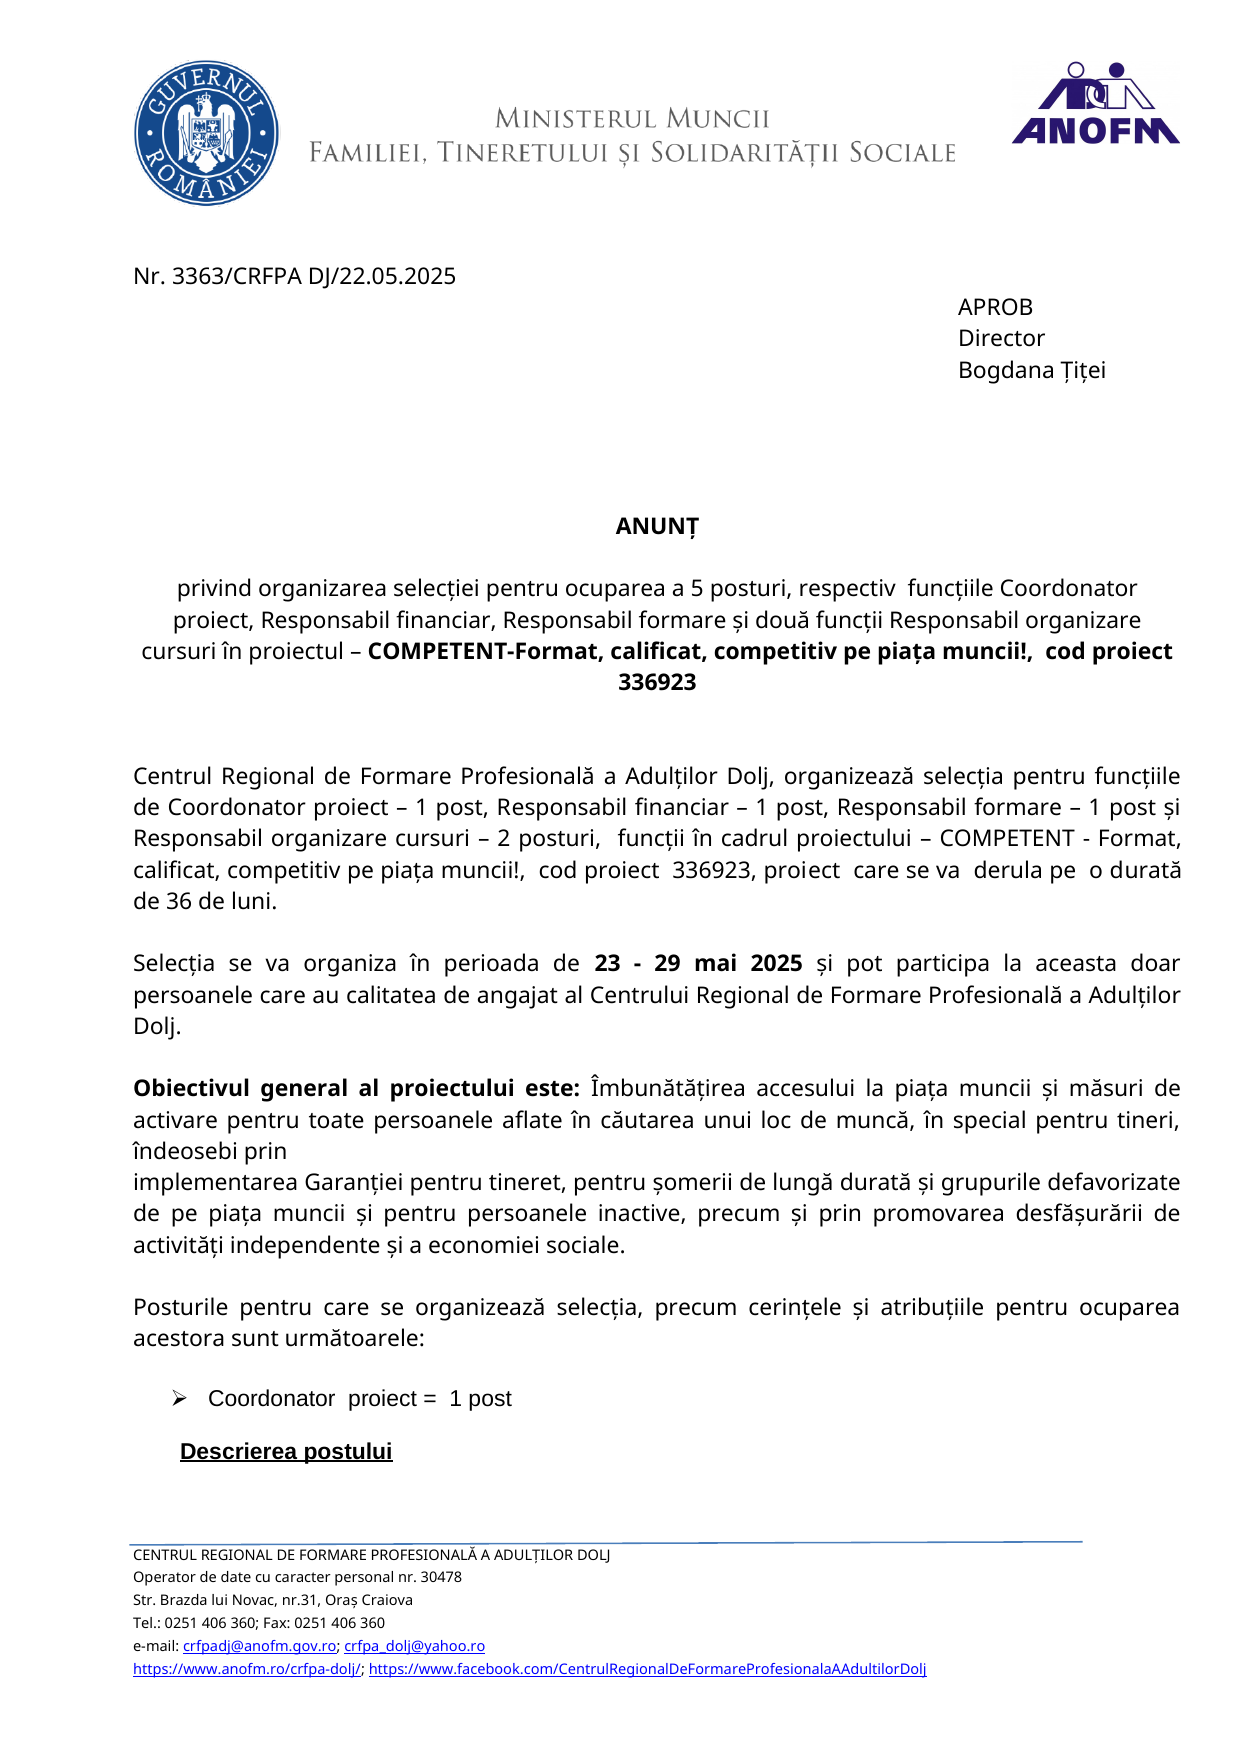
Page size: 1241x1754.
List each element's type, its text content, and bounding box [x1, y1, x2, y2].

list Coordonator proiect = 1 post [170, 1385, 1182, 1411]
text Director [883, 322, 1182, 354]
text Centrul Regional de Formare Profesională a Adulților Dolj, organizează selecția pentru funcțiile de Coordonator proiect – 1 post, Responsabil financiar – 1 post, Responsabil formare – 1 post și Responsabil organizare cursuri – 2 posturi, funcții în cadrul proiectului – COMPETENT - Format, calificat, competitiv pe piața muncii!, cod proiect 336923, proiect care se va derula pe o durată de 36 de luni. [133, 760, 1182, 916]
text implementarea Garanției pentru tineret, pentru șomerii de lungă durată și grupurile defavorizate de pe piața muncii și pentru persoanele inactive, precum și prin promovarea desfășurării de activități independente și a economiei sociale. [133, 1166, 1182, 1260]
text APROB [958, 291, 1182, 322]
picture [132, 59, 955, 207]
text Descrierea postului [133, 1438, 1182, 1464]
text Nr. 3363/CRFPA DJ/22.05.2025 [133, 260, 1182, 291]
text ANUNȚ [133, 510, 1182, 541]
text Bogdana Țiței [133, 354, 1182, 385]
text privind organizarea selecției pentru ocuparea a 5 posturi, respectiv funcțiile Coordonator proiect, Responsabil financiar, Responsabil formare și două funcții Responsabil organizare cursuri în proiectul – COMPETENT-Format, calificat, competitiv pe piața muncii!, cod proiect 336923 [133, 572, 1182, 697]
text Obiectivul general al proiectului este: Îmbunătățirea accesului la piața muncii și măsuri de activare pentru toate persoanele aflate în căutarea unui loc de muncă, în special pentru tineri, îndeosebi prin [133, 1072, 1182, 1166]
text Selecția se va organiza în perioada de 23 - 29 mai 2025 și pot participa la aceasta doar persoanele care au calitatea de angajat al Centrului Regional de Formare Profesională a Adulților Dolj. [133, 947, 1182, 1041]
text Posturile pentru care se organizează selecția, precum cerințele și atribuțiile pentru ocuparea acestora sunt următoarele: [133, 1291, 1182, 1354]
picture [1011, 61, 1181, 144]
